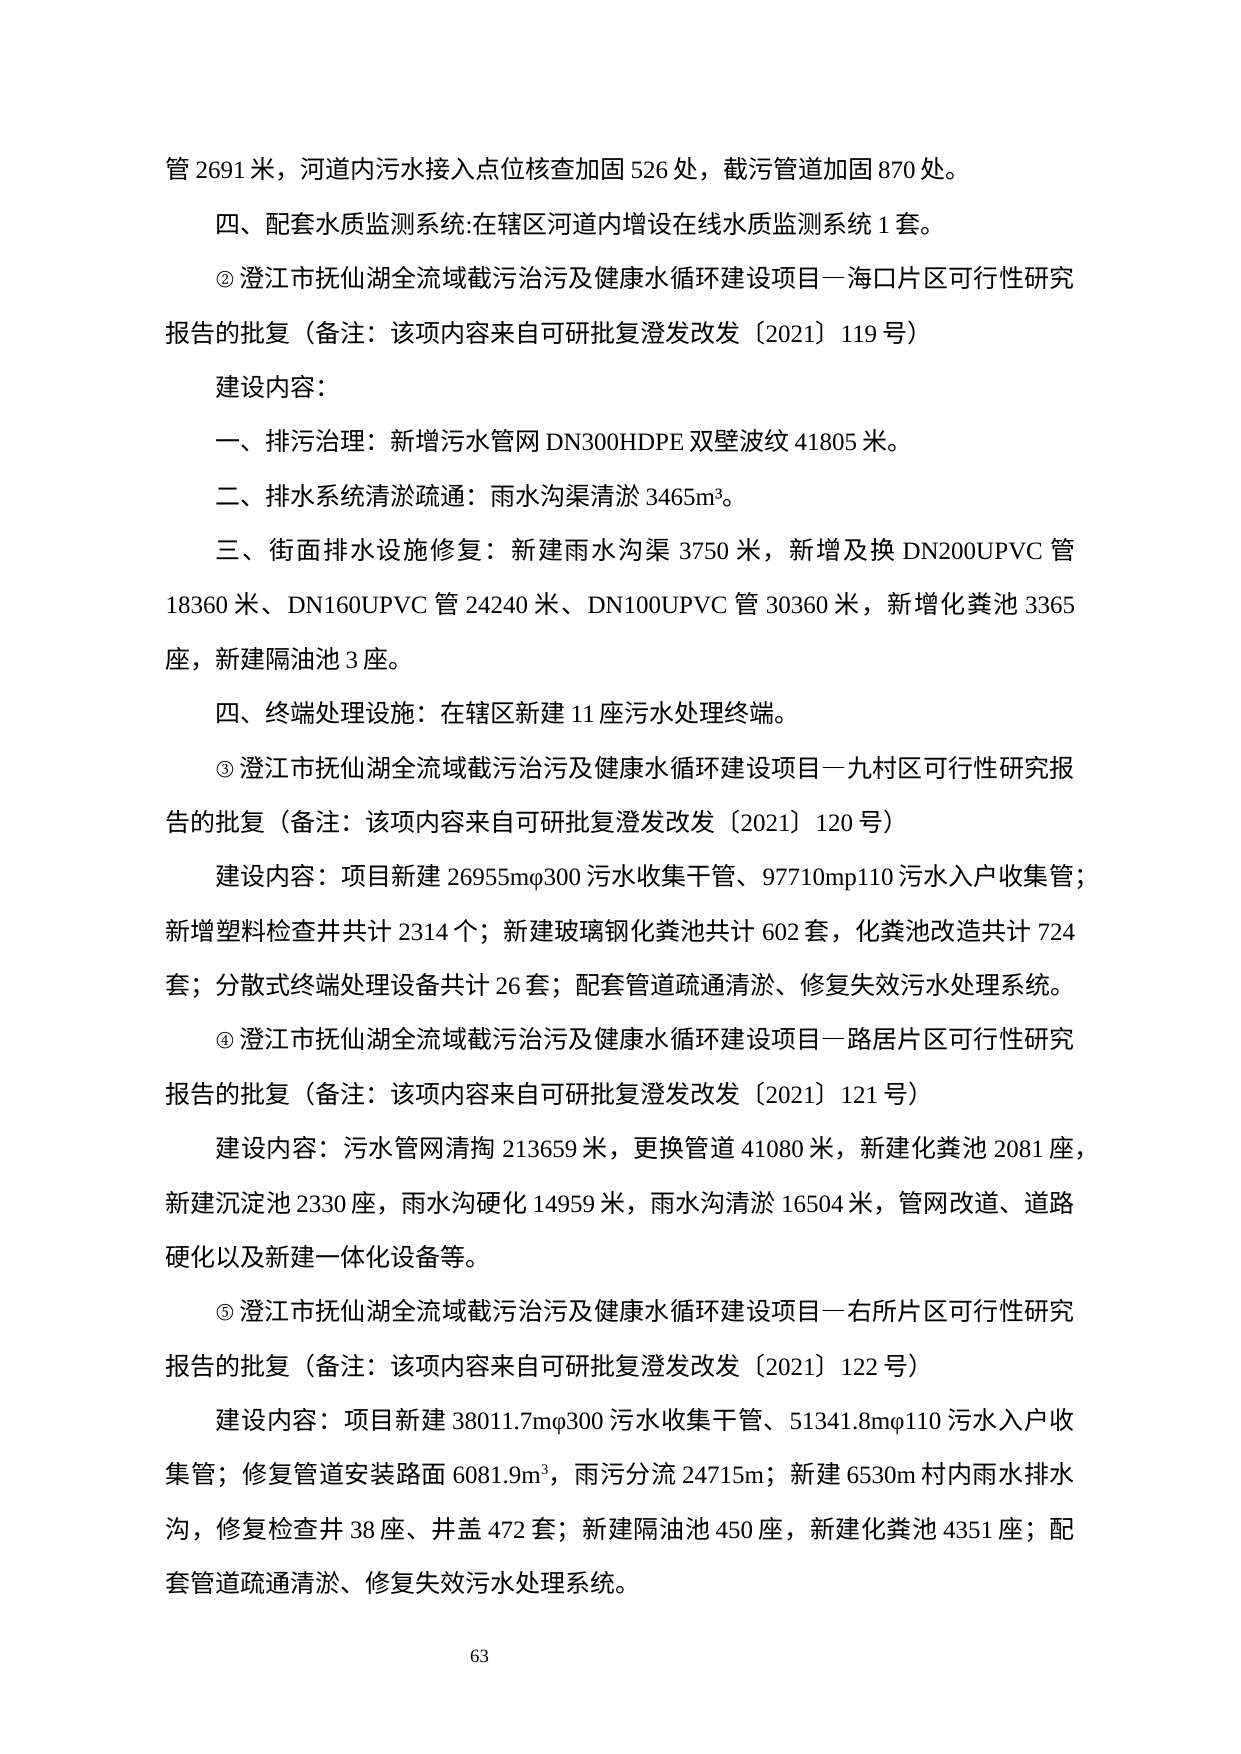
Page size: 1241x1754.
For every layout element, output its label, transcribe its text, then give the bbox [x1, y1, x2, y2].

text 四、配套水质监测系统:在辖区河道内增设在线水质监测系统1套。 [165, 204, 1075, 241]
text 二、排水系统清淤疏通：雨水沟渠清淤3465m³。 [165, 476, 1075, 512]
text ③澄江市抚仙湖全流域截污治污及健康水循环建设项目—九村区可行性研究报告的批复（备注：该项内容来自可研批复澄发改发〔2021〕120号） [165, 748, 1075, 839]
text 三、街面排水设施修复：新建雨水沟渠3750米，新增及换DN200UPVC管18360米、DN160UPVC管24240米、DN100UPVC管30360米，新增化粪池3365座，新建隔油池3座。 [165, 531, 1075, 676]
text 建设内容：污水管网清掏213659米，更换管道41080米，新建化粪池2081座，新建沉淀池2330座，雨水沟硬化14959米，雨水沟清淤16504米，管网改道、道路硬化以及新建一体化设备等。 [165, 1129, 1075, 1274]
text ⑤澄江市抚仙湖全流域截污治污及健康水循环建设项目—右所片区可行性研究报告的批复（备注：该项内容来自可研批复澄发改发〔2021〕122号） [165, 1292, 1075, 1382]
text 一、排污治理：新增污水管网DN300HDPE双壁波纹41805米。 [165, 422, 1075, 458]
text ④澄江市抚仙湖全流域截污治污及健康水循环建设项目—路居片区可行性研究报告的批复（备注：该项内容来自可研批复澄发改发〔2021〕121号） [165, 1020, 1075, 1111]
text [165, 150, 1075, 186]
text 建设内容：项目新建38011.7mφ300污水收集干管、51341.8mφ110污水入户收集管；修复管道安装路面6081.9m3，雨污分流24715m；新建6530m村内雨水排水沟，修复检查井38座、井盖472套；新建隔油池450座，新建化粪池4351座；配套管道疏通清淤、修复失效污水处理系统。 [165, 1401, 1075, 1600]
text 建设内容： [165, 367, 1075, 404]
text 四、终端处理设施：在辖区新建11座污水处理终端。 [165, 694, 1075, 730]
text 建设内容：项目新建26955mφ300污水收集干管、97710mp110污水入户收集管；新增塑料检查井共计2314个；新建玻璃钢化粪池共计602套，化粪池改造共计724套；分散式终端处理设备共计26套；配套管道疏通清淤、修复失效污水处理系统。 [165, 857, 1075, 1002]
text ②澄江市抚仙湖全流域截污治污及健康水循环建设项目—海口片区可行性研究报告的批复（备注：该项内容来自可研批复澄发改发〔2021〕119号） [165, 259, 1075, 349]
